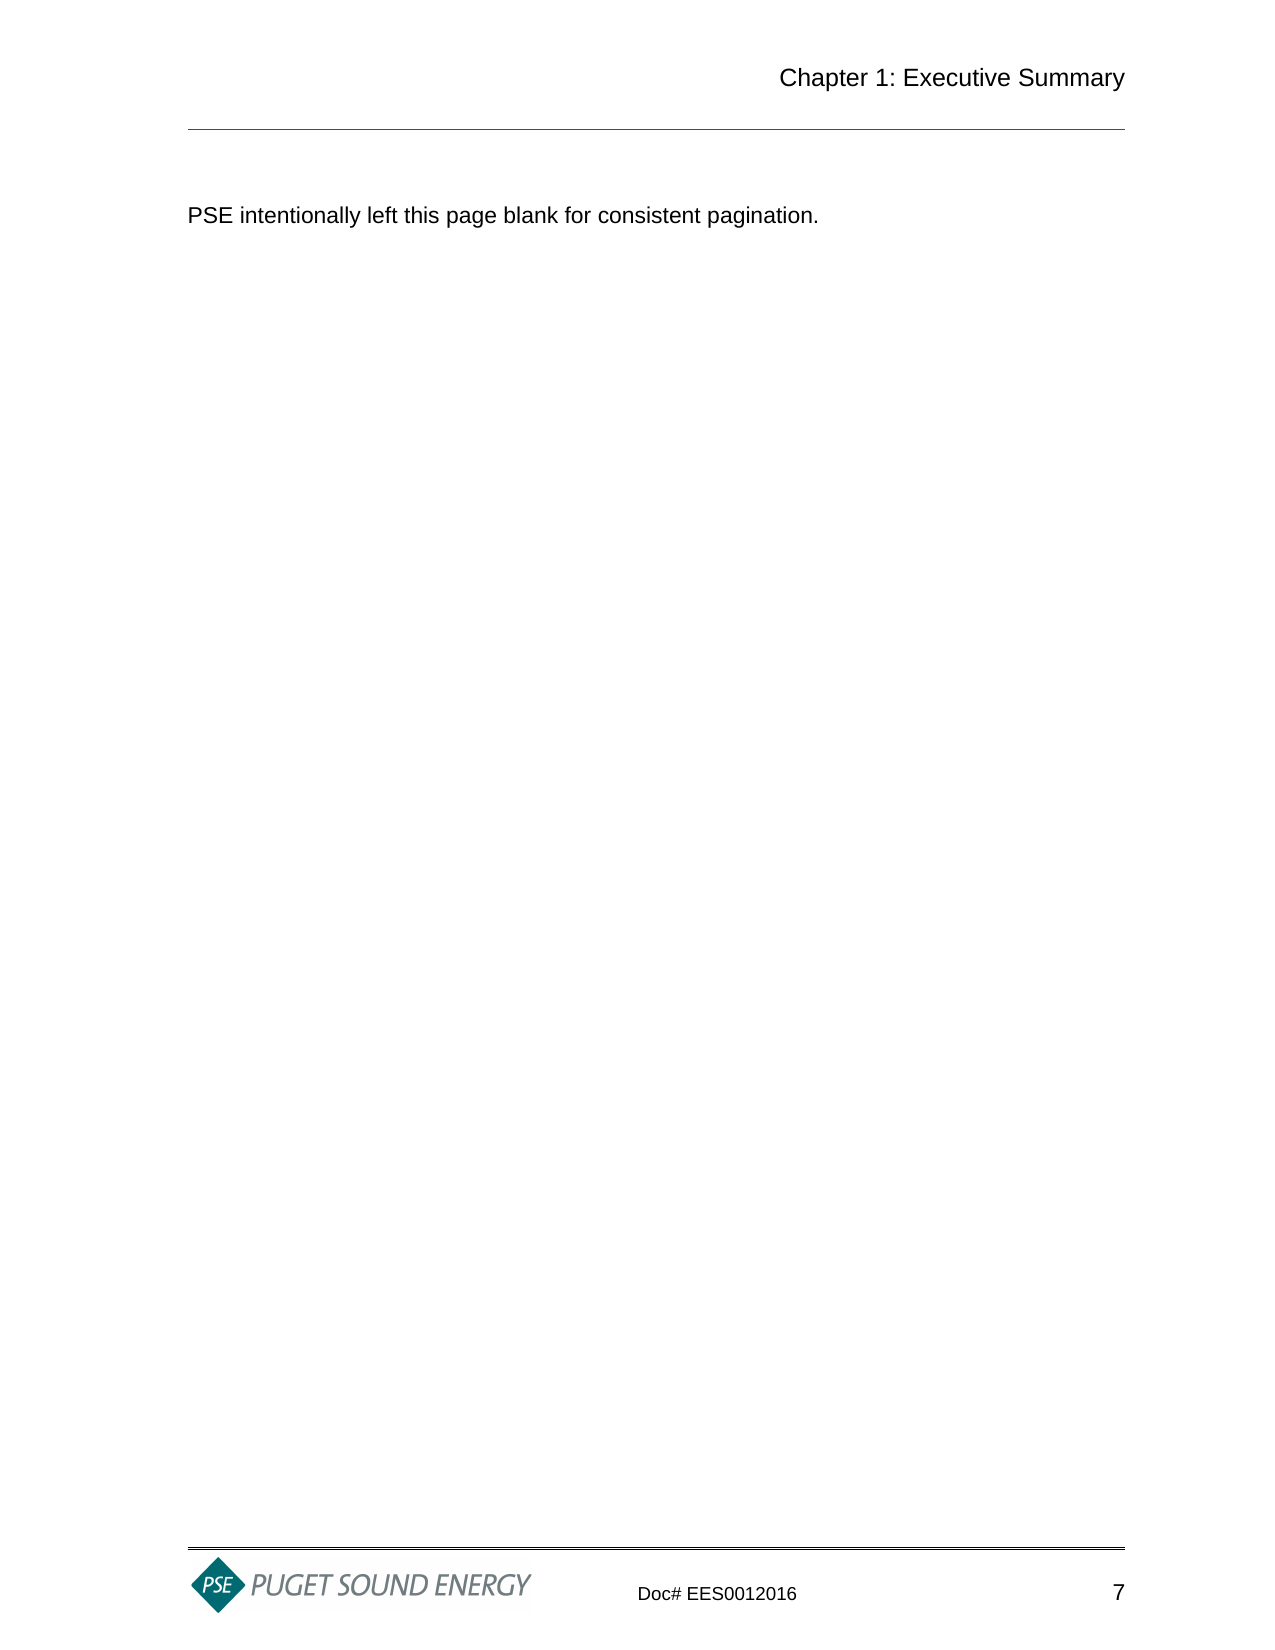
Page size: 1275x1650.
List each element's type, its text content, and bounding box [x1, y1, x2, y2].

text PSE intentionally left this page blank for consistent pagination. [187, 197, 1125, 230]
picture [191, 1557, 532, 1613]
